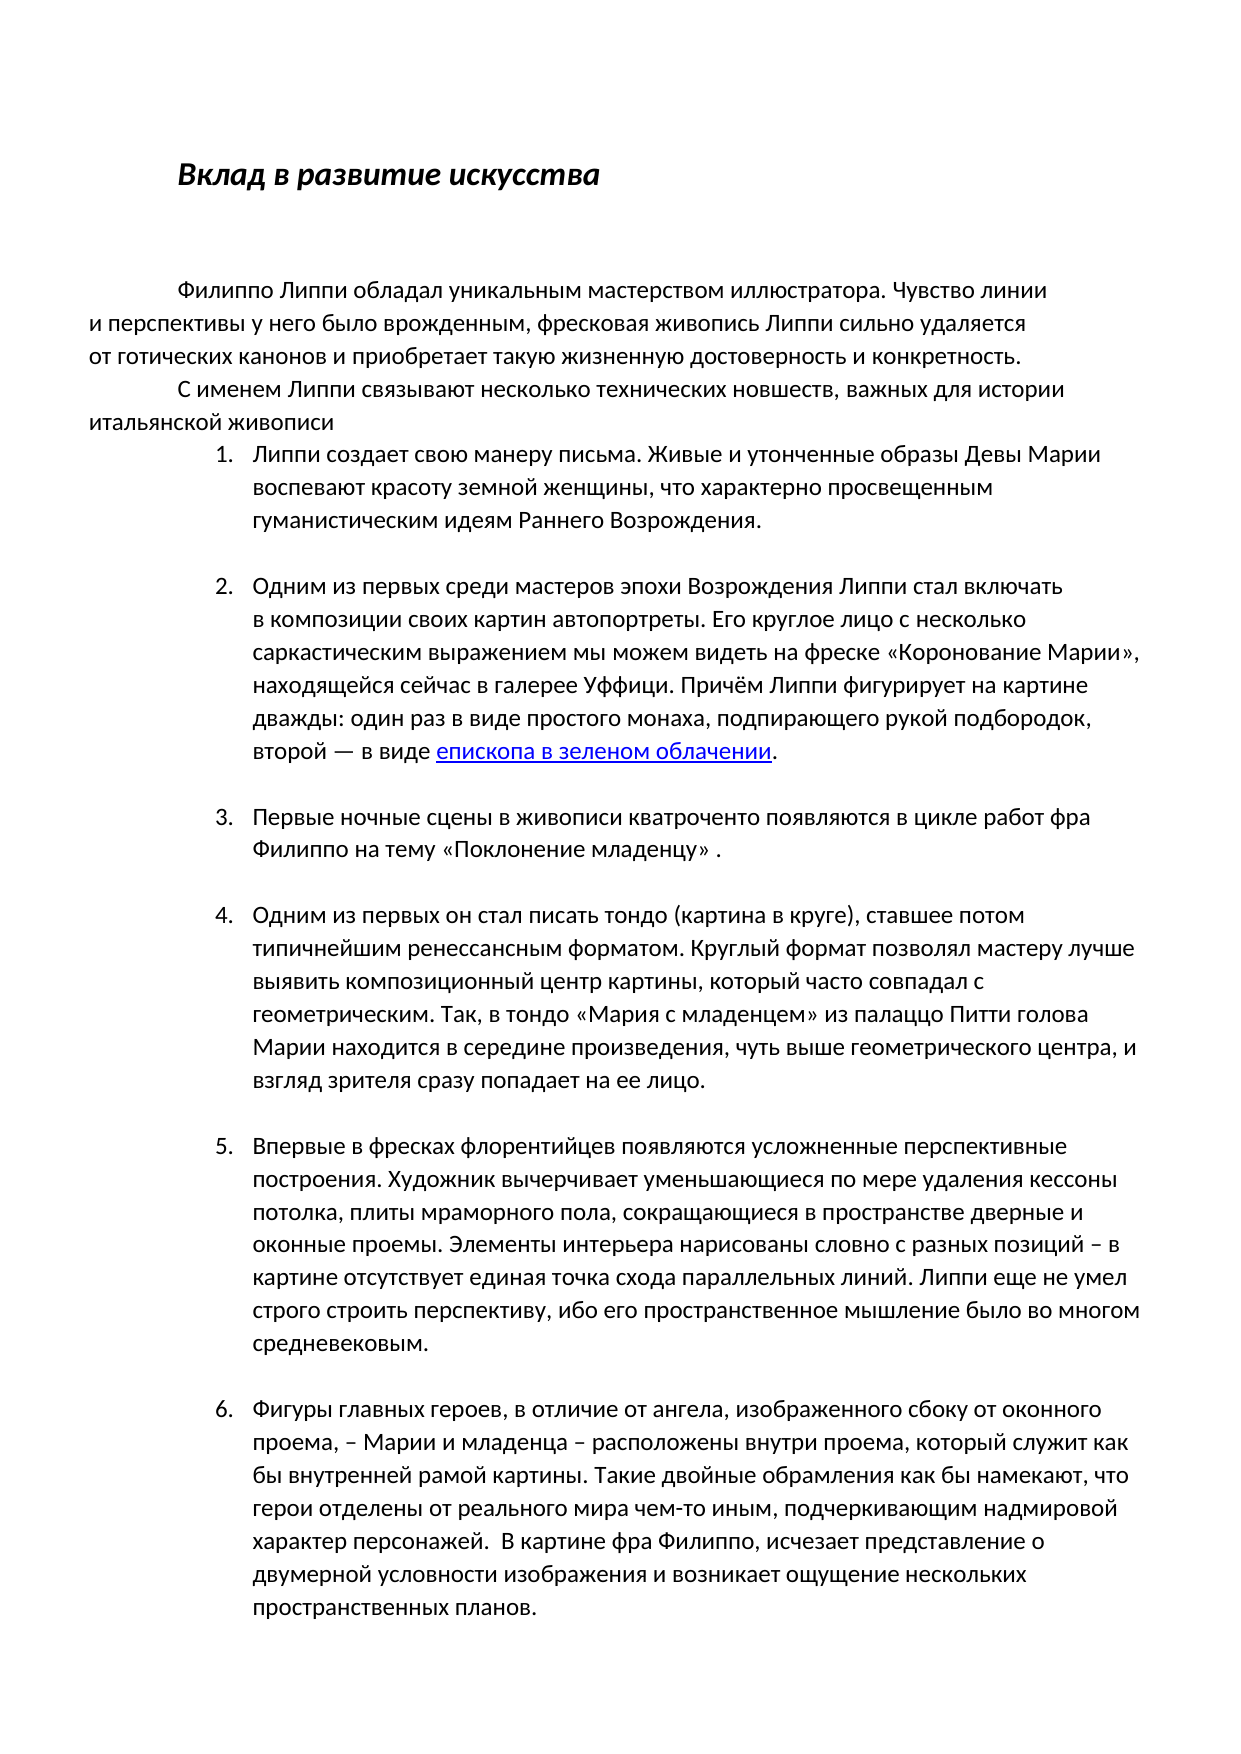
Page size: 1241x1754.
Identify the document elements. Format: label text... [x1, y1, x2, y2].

list Фигуры главных героев, в отличие от ангела, изображенного сбоку от оконного проема, – Марии и младенца – расположены внутри проема, который служит как бы внутренней рамой картины. Такие двойные обрамления как бы намекают, что герои отделены от реального мира чем-то иным, подчеркивающим надмировой характер персонажей. В картине фра Филиппо, исчезает представление о двумерной условности изображения и возникает ощущение нескольких пространственных планов. [215, 1393, 1152, 1621]
list Одним из первых он стал писать тондо (картина в круге), ставшее потом типичнейшим ренессансным форматом. Круглый формат позволял мастеру лучше выявить композиционный центр картины, который часто совпадал с геометрическим. Так, в тондо «Мария с младенцем» из палаццо Питти голова Марии находится в середине произведения, чуть выше геометрического центра, и взгляд зрителя сразу попадает на ее лицо. [215, 899, 1152, 1094]
list С именем Липпи связывают несколько технических новшеств, важных для истории итальянской живописи [88, 373, 1152, 436]
list Одним из первых среди мастеров эпохи Возрождения Липпи стал включать в композиции своих картин автопортреты. Его круглое лицо с несколько саркастическим выражением мы можем видеть на фреске «Коронование Марии», находящейся сейчас в галерее Уффици. Причём Липпи фигурирует на картине дважды: один раз в виде простого монаха, подпирающего рукой подбородок, второй — в виде епископа в зеленом облачении. [215, 570, 1152, 765]
text Вклад в развитие искусства [88, 153, 1152, 193]
list Липпи создает свою манеру письма. Живые и утонченные образы Девы Марии воспевают красоту земной женщины, что характерно просвещенным гуманистическим идеям Раннего Возрождения. [215, 439, 1152, 535]
list Первые ночные сцены в живописи кватроченто появляются в цикле работ фра Филиппо на тему «Поклонение младенцу» . [215, 801, 1152, 864]
list Впервые в фресках флорентийцев появляются усложненные перспективные построения. Художник вычерчивает уменьшающиеся по мере удаления кессоны потолка, плиты мраморного пола, сокращающиеся в пространстве дверные и оконные проемы. Элементы интерьера нарисованы словно с разных позиций – в картине отсутствует единая точка схода параллельных линий. Липпи еще не умел строго строить перспективу, ибо его пространственное мышление было во многом средневековым. [215, 1130, 1152, 1358]
list Филиппо Липпи обладал уникальным мастерством иллюстратора. Чувство линии и перспективы у него было врожденным, фресковая живопись Липпи сильно удаляется от готических канонов и приобретает такую жизненную достоверность и конкретность. [88, 274, 1152, 370]
